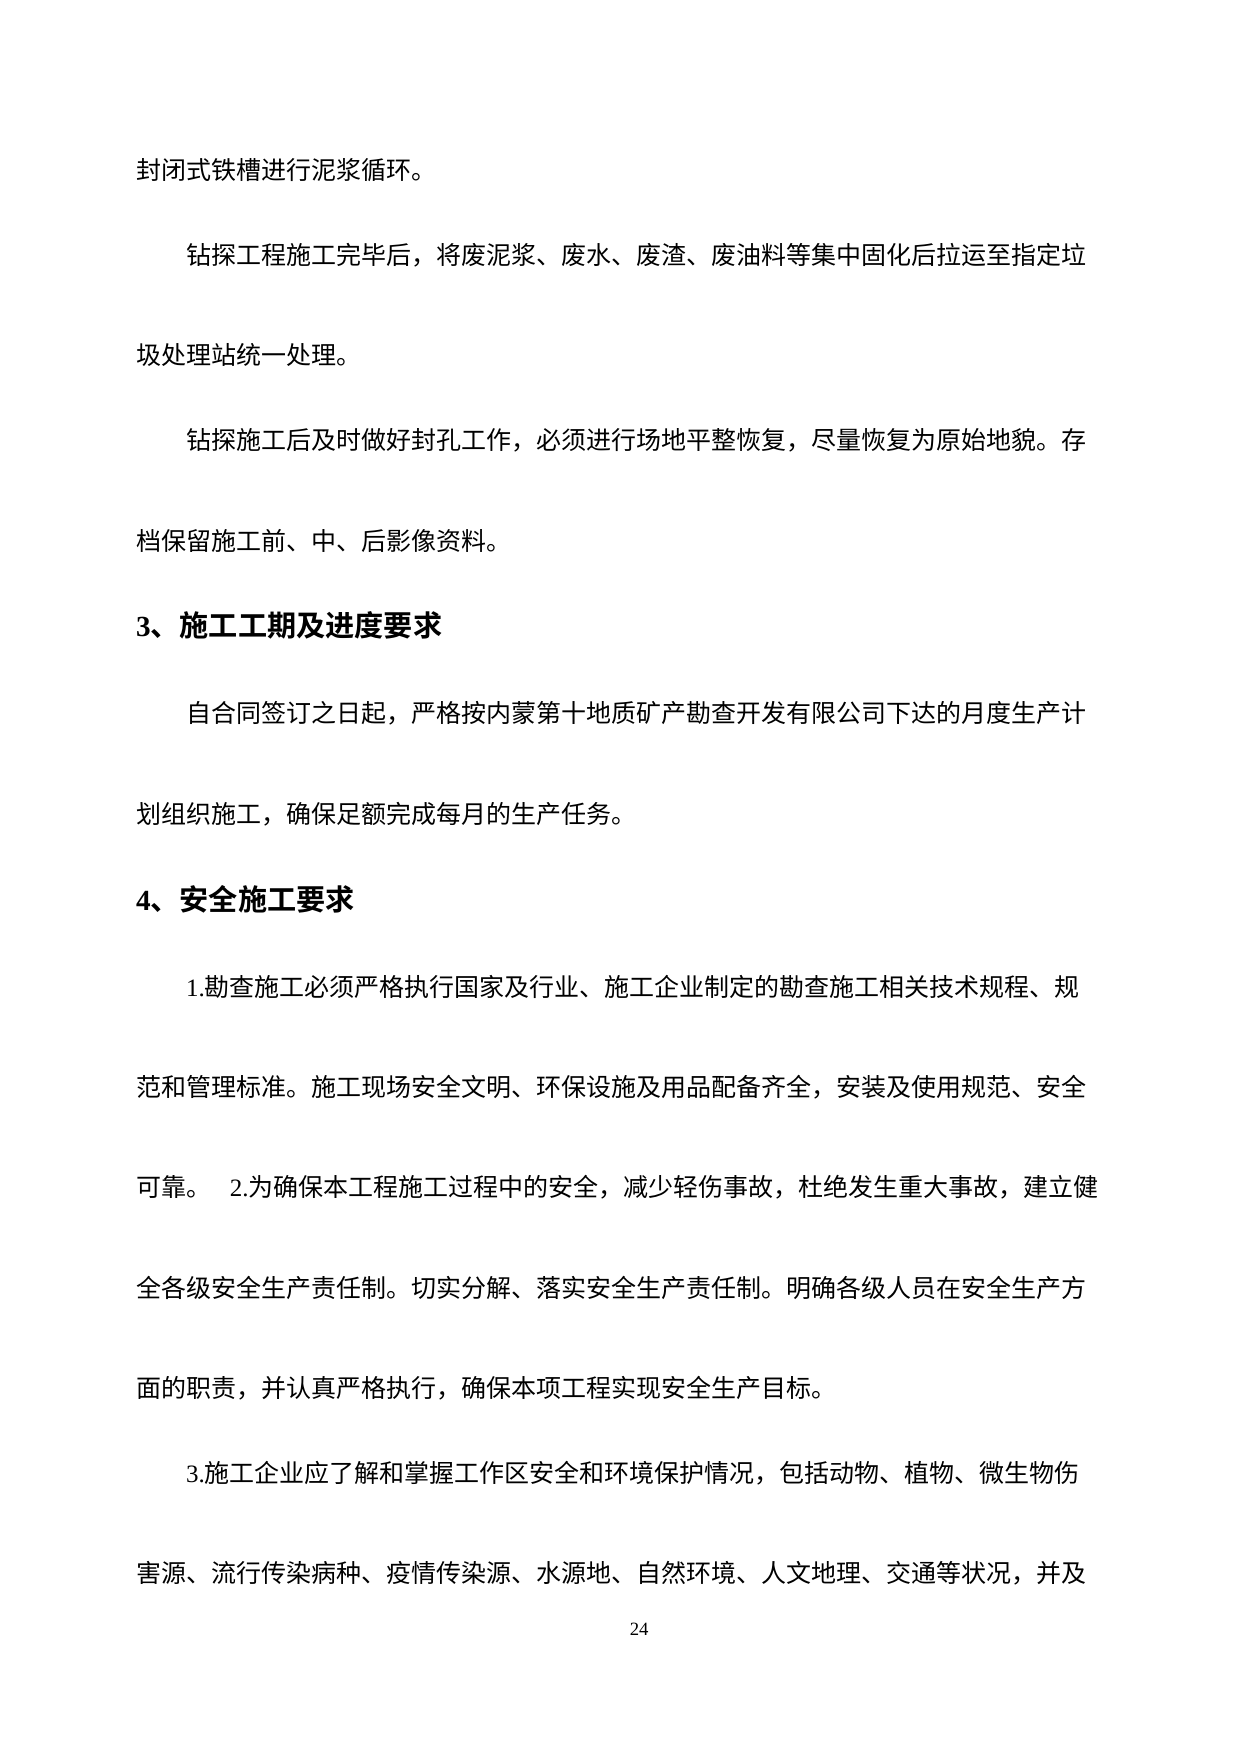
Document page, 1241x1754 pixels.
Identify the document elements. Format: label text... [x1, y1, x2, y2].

text 1.勘查施工必须严格执行国家及行业、施工企业制定的勘查施工相关技术规程、规范和管理标准。施工现场安全文明、环保设施及用品配备齐全，安装及使用规范、安全可靠。 2.为确保本工程施工过程中的安全，减少轻伤事故，杜绝发生重大事故，建立健全各级安全生产责任制。切实分解、落实安全生产责任制。明确各级人员在安全生产方面的职责，并认真严格执行，确保本项工程实现安全生产目标。 [136, 952, 1104, 1420]
text 自合同签订之日起，严格按内蒙第十地质矿产勘查开发有限公司下达的月度生产计划组织施工，确保足额完成每月的生产任务。 [136, 679, 1104, 846]
text 钻探工程施工完毕后，将废泥浆、废水、废渣、废油料等集中固化后拉运至指定垃圾处理站统一处理。 [136, 220, 1104, 387]
subtitle 3、施工工期及进度要求 [136, 591, 1104, 657]
subtitle 4、安全施工要求 [136, 864, 1104, 931]
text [136, 135, 1104, 202]
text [136, 1438, 1104, 1605]
text 钻探施工后及时做好封孔工作，必须进行场地平整恢复，尽量恢复为原始地貌。存档保留施工前、中、后影像资料。 [136, 405, 1104, 572]
